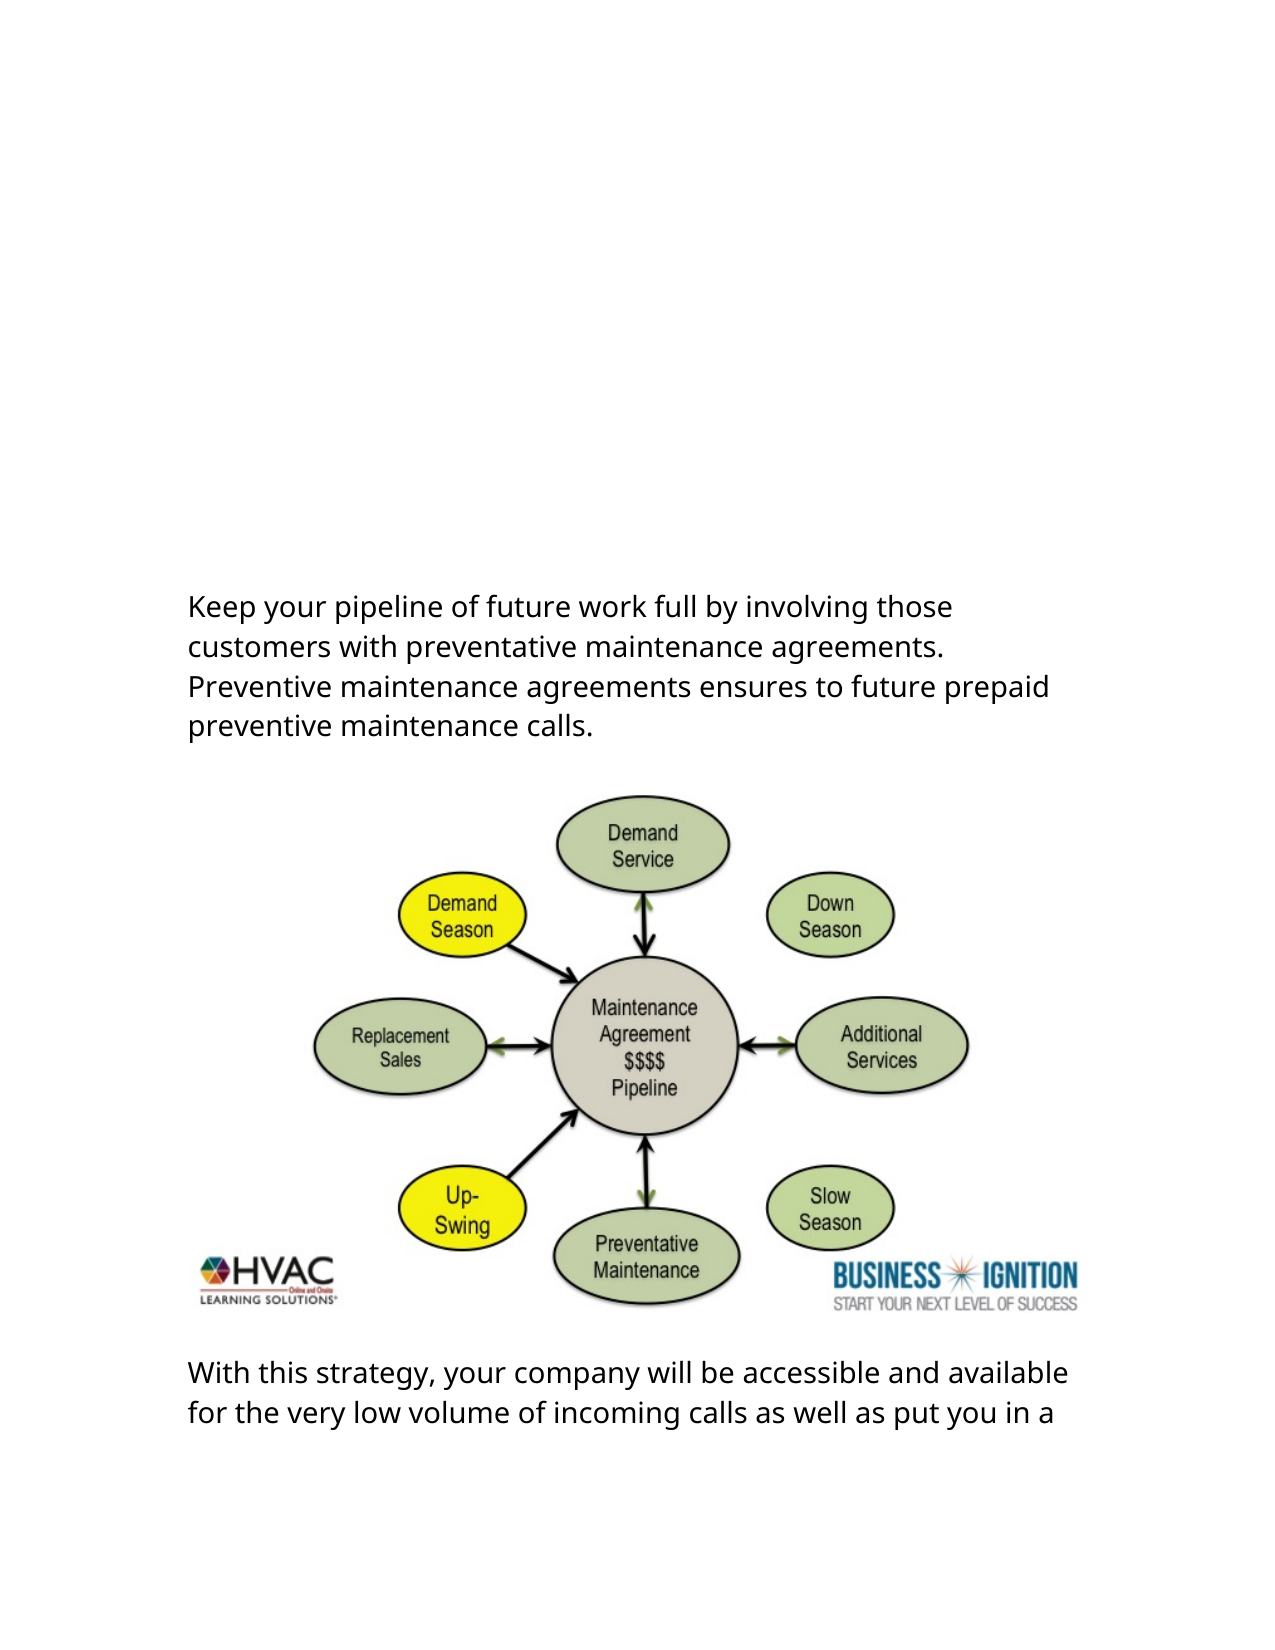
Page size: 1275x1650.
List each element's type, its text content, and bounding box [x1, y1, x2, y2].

picture [187, 785, 1088, 1313]
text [187, 1353, 1087, 1432]
text Keep your pipeline of future work full by involving those customers with preventative maintenance agreements. Preventive maintenance agreements ensures to future prepaid preventive maintenance calls. [187, 587, 1087, 745]
